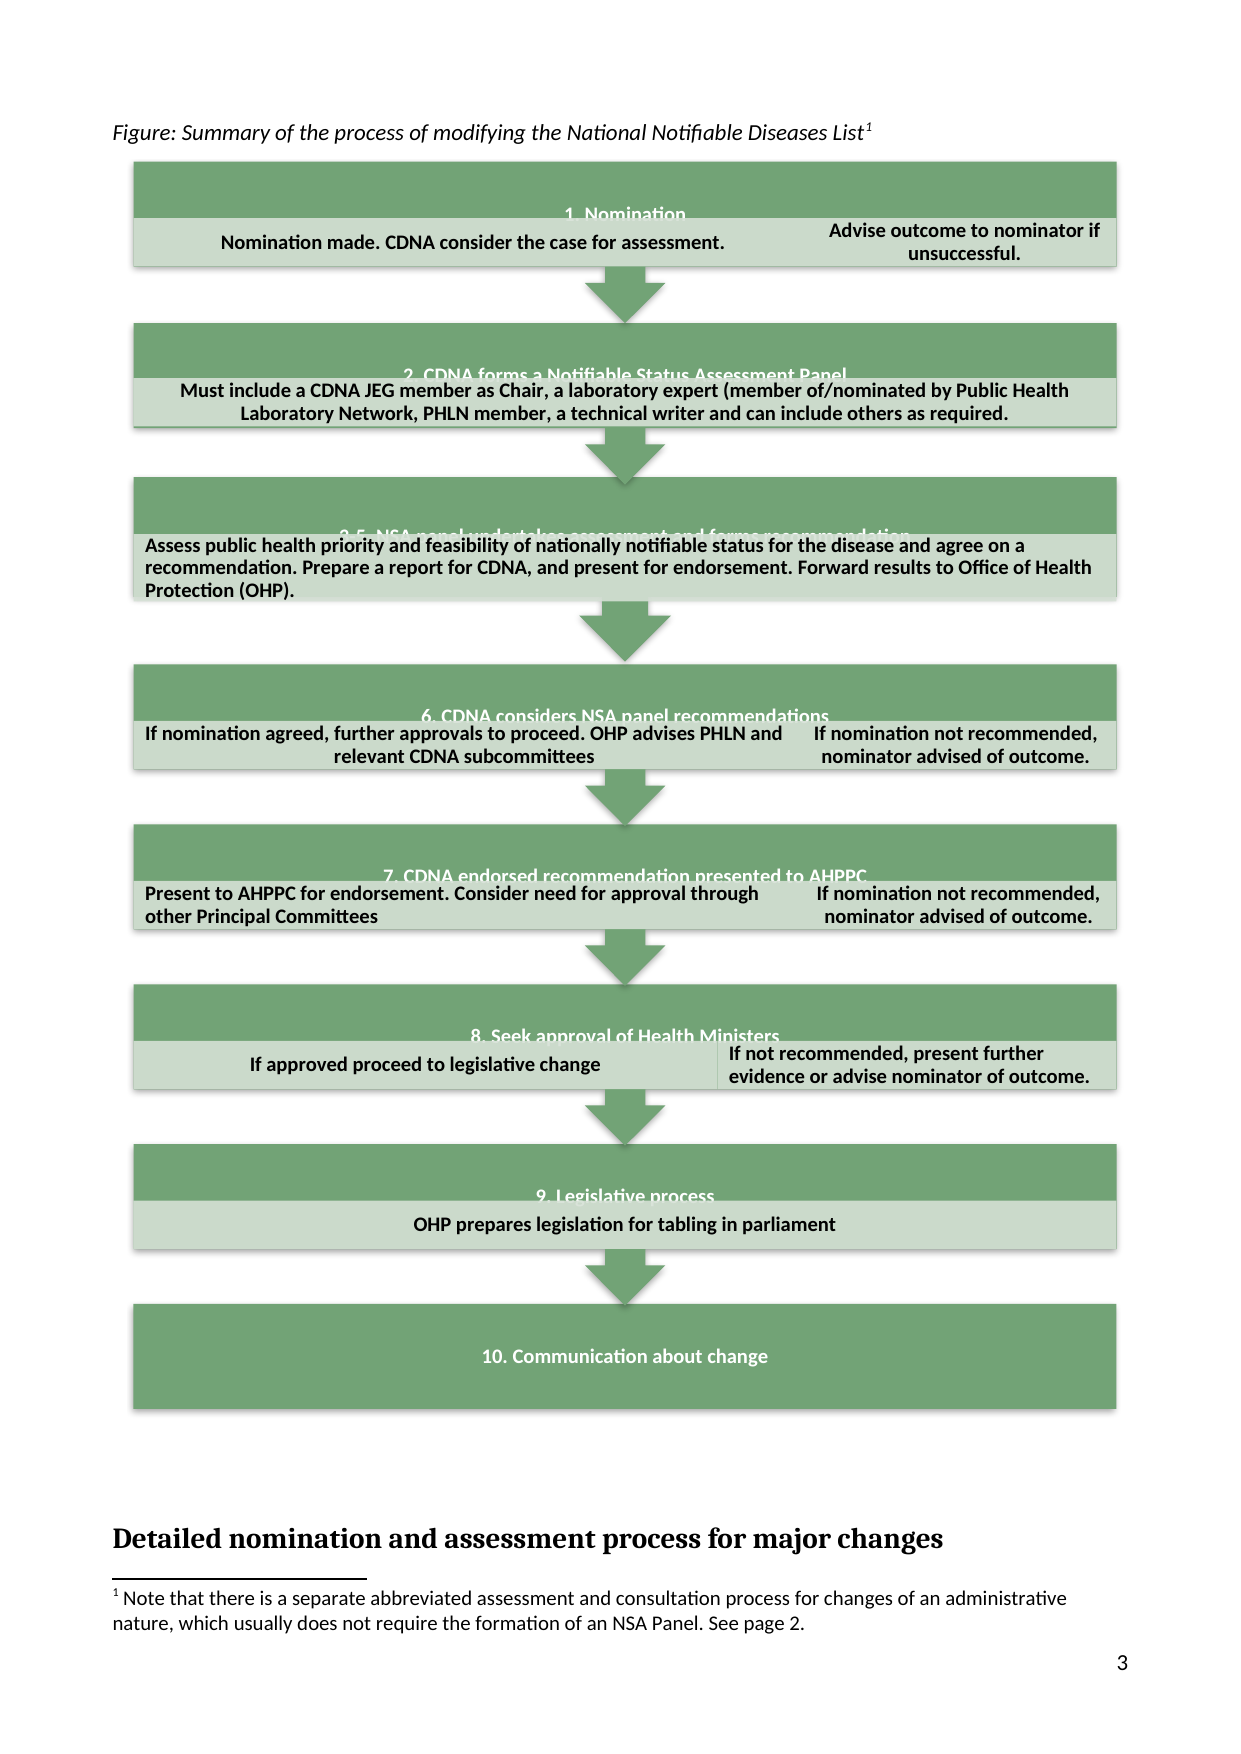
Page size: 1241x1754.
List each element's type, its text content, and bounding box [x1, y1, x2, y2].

text Figure: Summary of the process of modifying the National Notifiable Diseases List [112, 118, 1128, 1438]
text Detailed nomination and assessment process for major changes [112, 1522, 1128, 1556]
